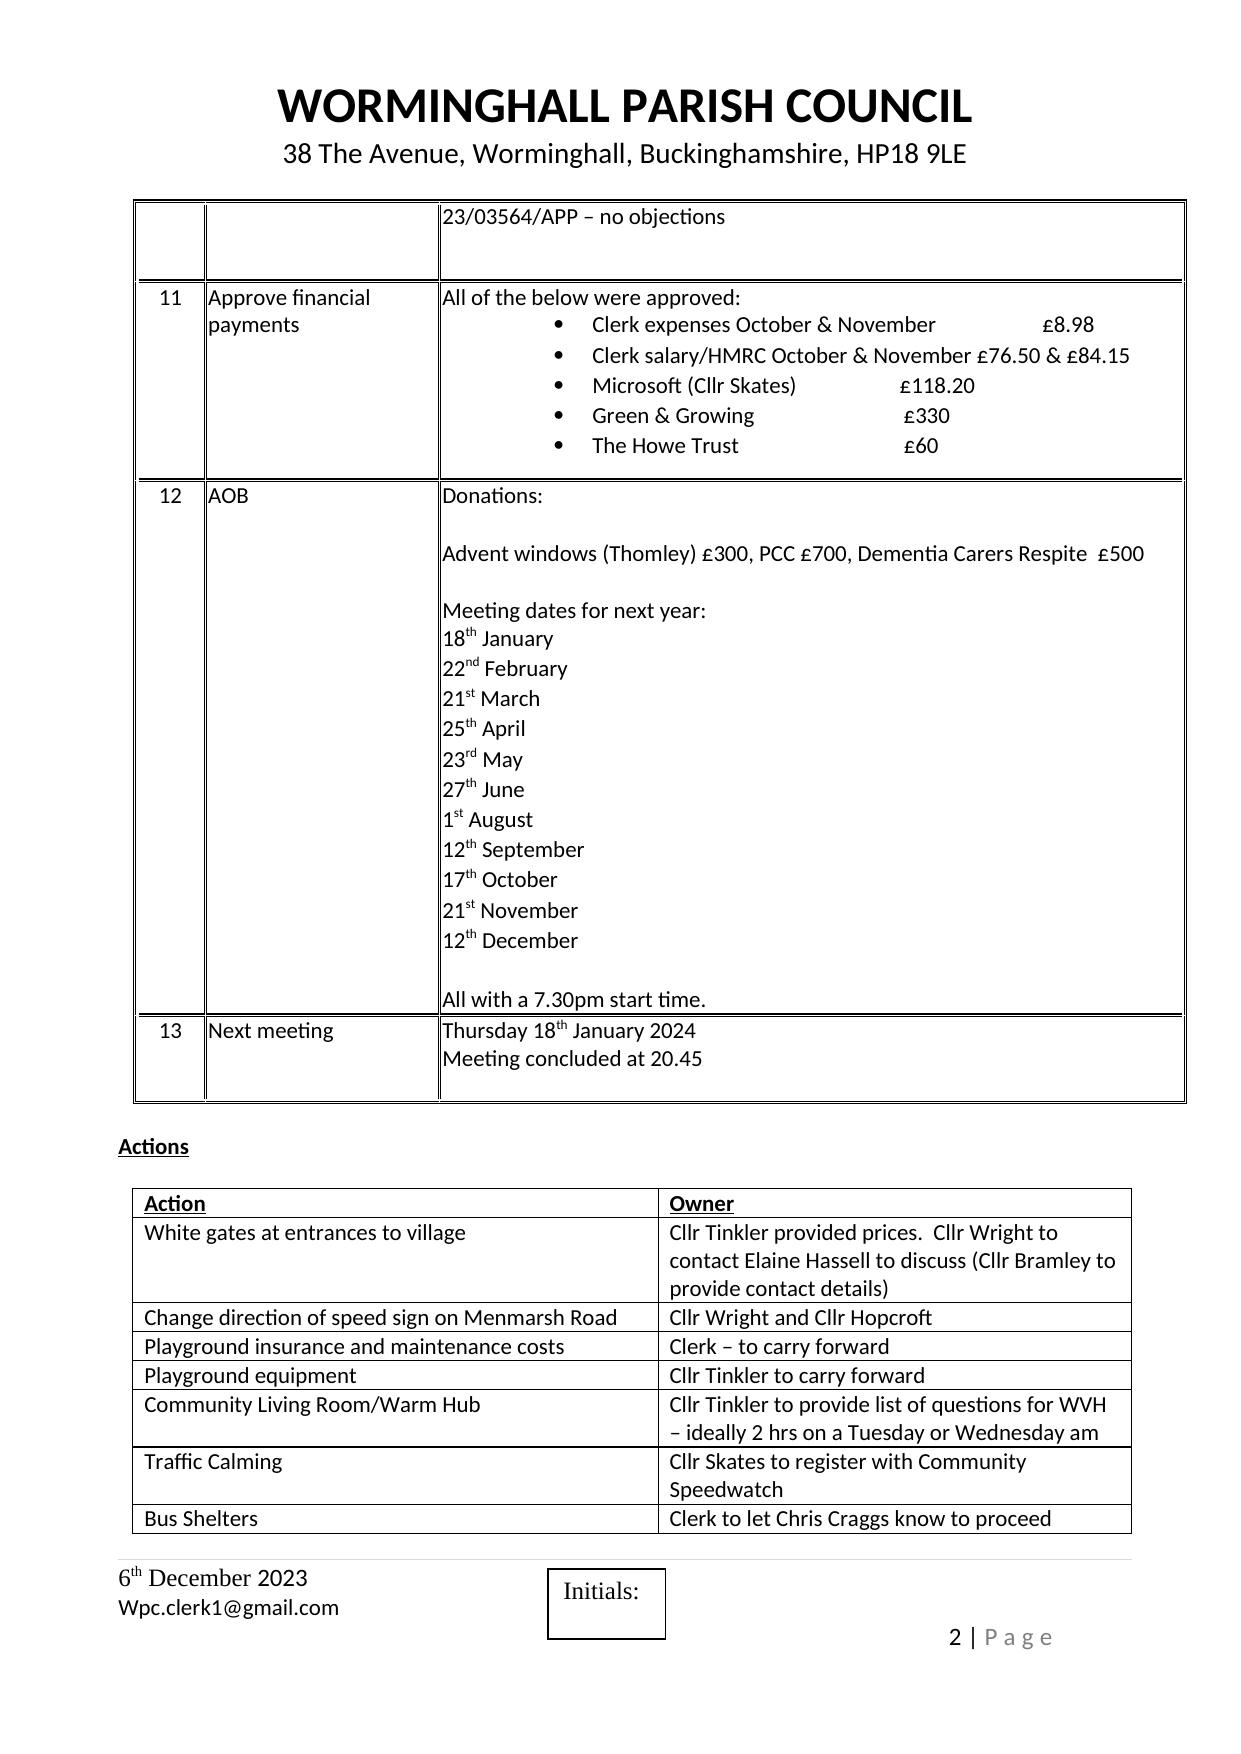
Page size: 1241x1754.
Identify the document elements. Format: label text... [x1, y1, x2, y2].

table_cell Cllr Wright and Cllr Hopcroft [659, 1303, 1131, 1331]
table_cell 10 [136, 203, 206, 279]
table_cell Traffic Calming [133, 1448, 658, 1503]
text Actions [118, 1132, 1132, 1160]
table_cell Thursday 18th January 2024 Meeting concluded at 20.45 [440, 1013, 1184, 1101]
table_cell Donations: Advent windows (Thomley) £300, PCC £700, Dementia Carers Respite £500 Meeting dates for next year: 18th January 22nd February 21st March 25th April 23rd May 27th June 1st August 12th September 17th October 21st November 12th December All with a 7.30pm start time. [441, 478, 1184, 1013]
table_cell White gates at entrances to village [133, 1218, 658, 1302]
table_cell Cllr Tinkler provided prices. Cllr Wright to contact Elaine Hassell to discuss (Cllr Bramley to provide contact details) [659, 1218, 1131, 1302]
table_cell Cllr Tinkler to provide list of questions for WVH – ideally 2 hrs on a Tuesday or Wednesday am [659, 1390, 1131, 1446]
table_cell Cllr Tinkler to carry forward [659, 1361, 1131, 1389]
table_cell All of the below were approved: Clerk expenses October & November £8.98 Clerk salary/HMRC October & November £76.50 & £84.15 Microsoft (Cllr Skates) £118.20 Green & Growing £330 The Howe Trust £60 [441, 279, 1184, 478]
table_cell Cllr Skates to register with Community Speedwatch [659, 1448, 1131, 1503]
table_header Action [133, 1189, 658, 1217]
table_cell Bus Shelters [133, 1505, 658, 1532]
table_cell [440, 203, 1184, 279]
table_cell Clerk – to carry forward [659, 1332, 1131, 1360]
table_cell Next meeting [206, 1017, 440, 1101]
table_cell 12 [136, 478, 204, 1013]
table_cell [206, 203, 440, 279]
table_cell Playground equipment [133, 1361, 658, 1389]
table_cell 13 [136, 1013, 206, 1101]
table_cell Clerk to let Chris Craggs know to proceed [659, 1505, 1131, 1532]
table_cell AOB [207, 482, 438, 1013]
table_header Owner [659, 1189, 1131, 1217]
table_cell Community Living Room/Warm Hub [133, 1390, 658, 1446]
table_cell Change direction of speed sign on Menmarsh Road [133, 1303, 658, 1331]
table_cell 11 [136, 279, 204, 478]
table_cell Approve financial payments [207, 283, 438, 478]
table_cell Playground insurance and maintenance costs [133, 1332, 658, 1360]
